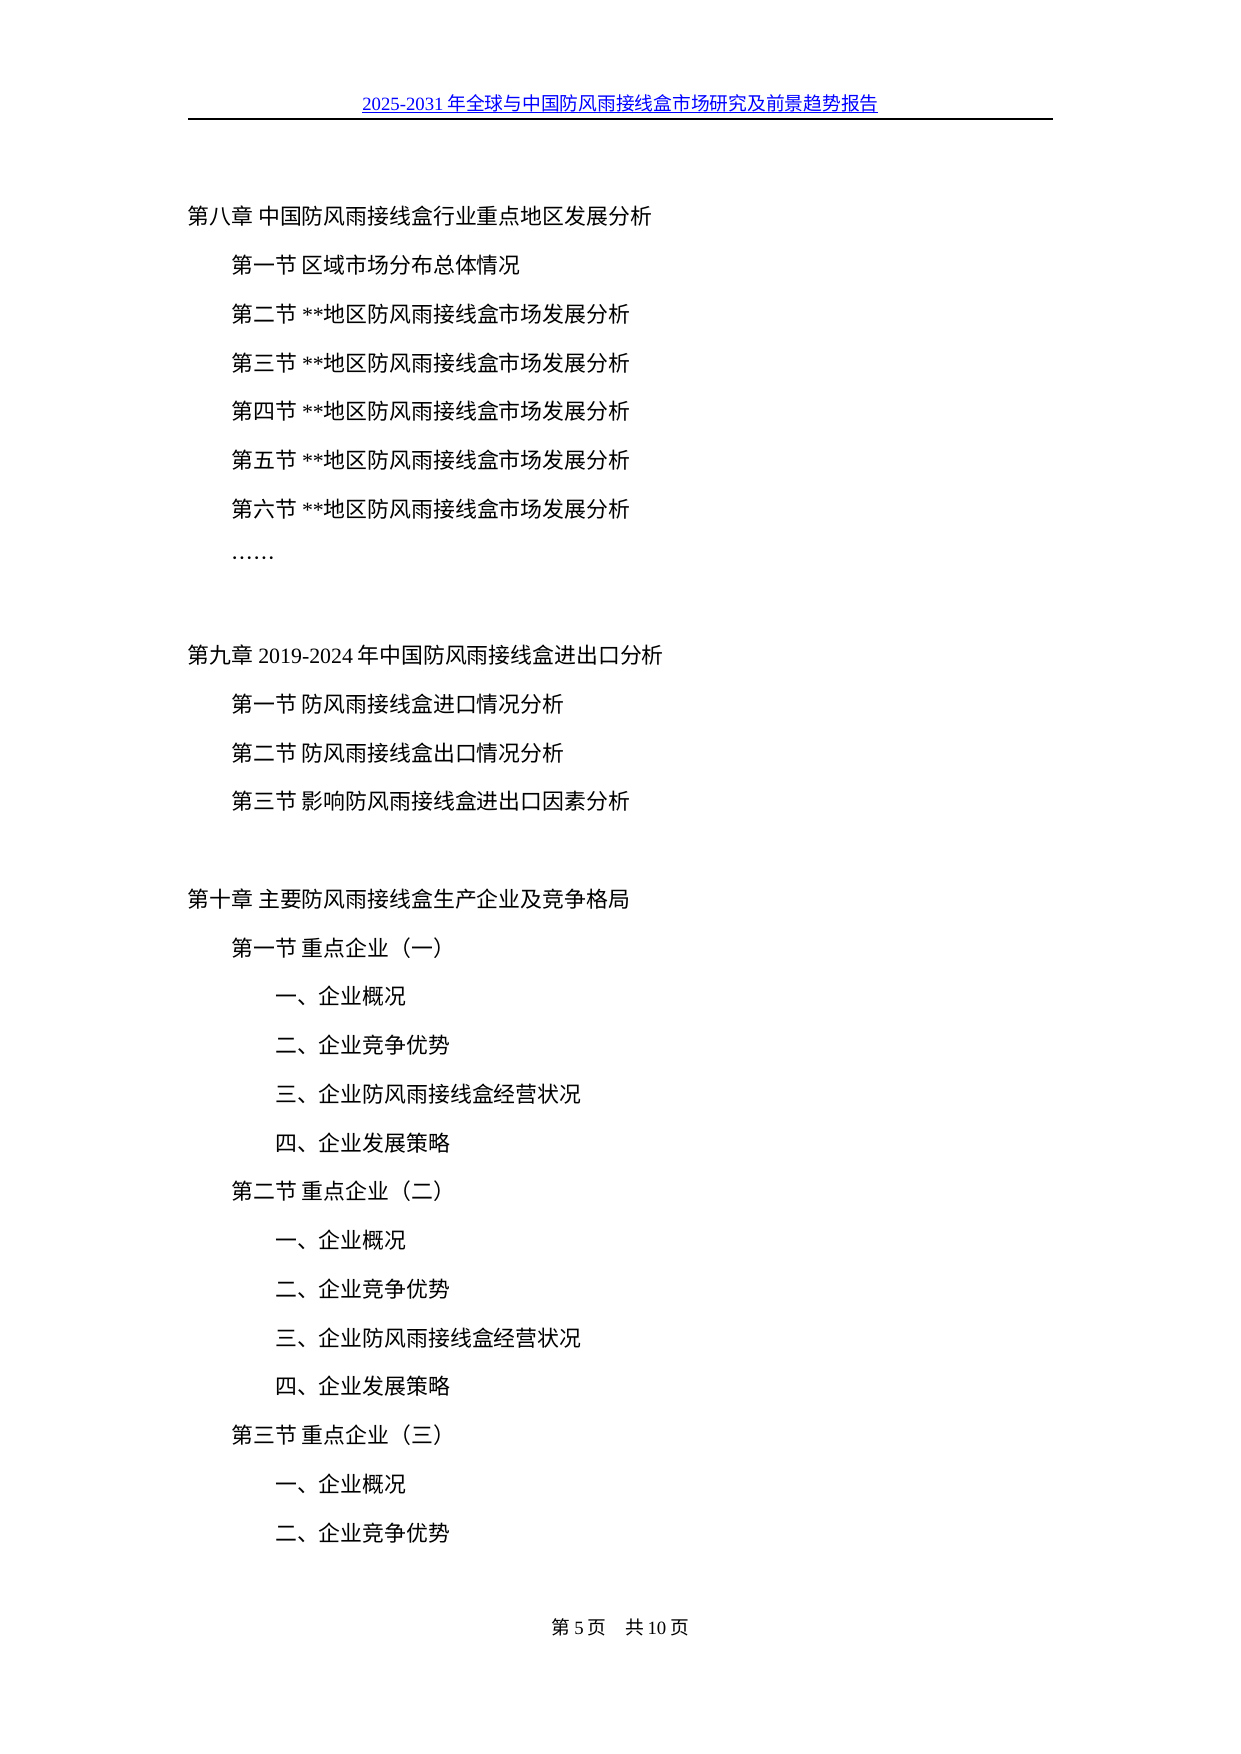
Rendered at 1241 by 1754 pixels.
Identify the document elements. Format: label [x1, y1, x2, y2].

text [187, 150, 1053, 1548]
